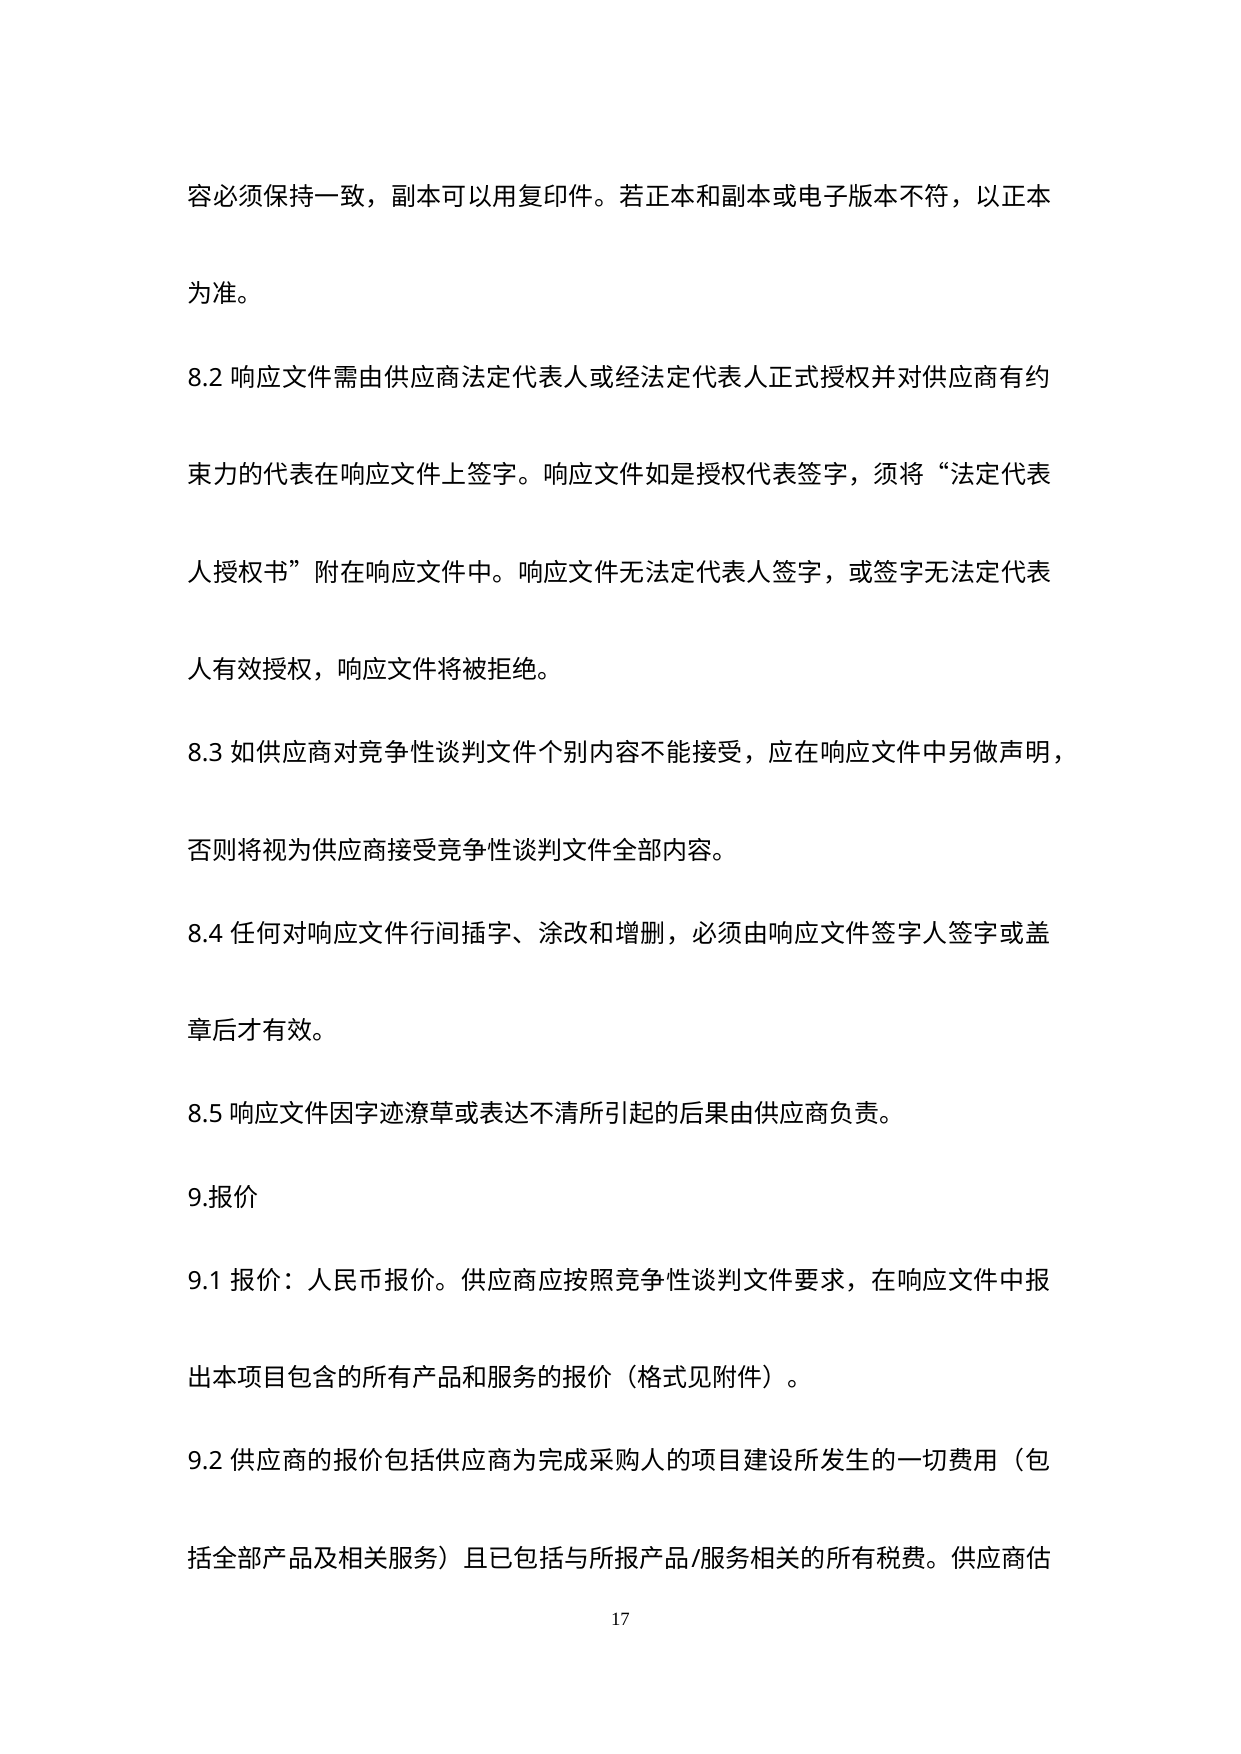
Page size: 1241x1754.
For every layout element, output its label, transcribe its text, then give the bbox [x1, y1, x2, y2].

text 9.1 报价：人民币报价。供应商应按照竞争性谈判文件要求，在响应文件中报出本项目包含的所有产品和服务的报价（格式见附件）。 [187, 1246, 1053, 1408]
text 8.3 如供应商对竞争性谈判文件个别内容不能接受，应在响应文件中另做声明，否则将视为供应商接受竞争性谈判文件全部内容。 [187, 718, 1053, 881]
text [187, 1426, 1053, 1589]
text 9.报价 [187, 1163, 1053, 1228]
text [187, 162, 1053, 324]
text 8.4 任何对响应文件行间插字、涂改和增删，必须由响应文件签字人签字或盖章后才有效。 [187, 899, 1053, 1061]
text 8.5 响应文件因字迹潦草或表达不清所引起的后果由供应商负责。 [187, 1079, 1053, 1144]
text 8.2 响应文件需由供应商法定代表人或经法定代表人正式授权并对供应商有约束力的代表在响应文件上签字。响应文件如是授权代表签字，须将“法定代表人授权书”附在响应文件中。响应文件无法定代表人签字，或签字无法定代表人有效授权，响应文件将被拒绝。 [187, 343, 1053, 700]
